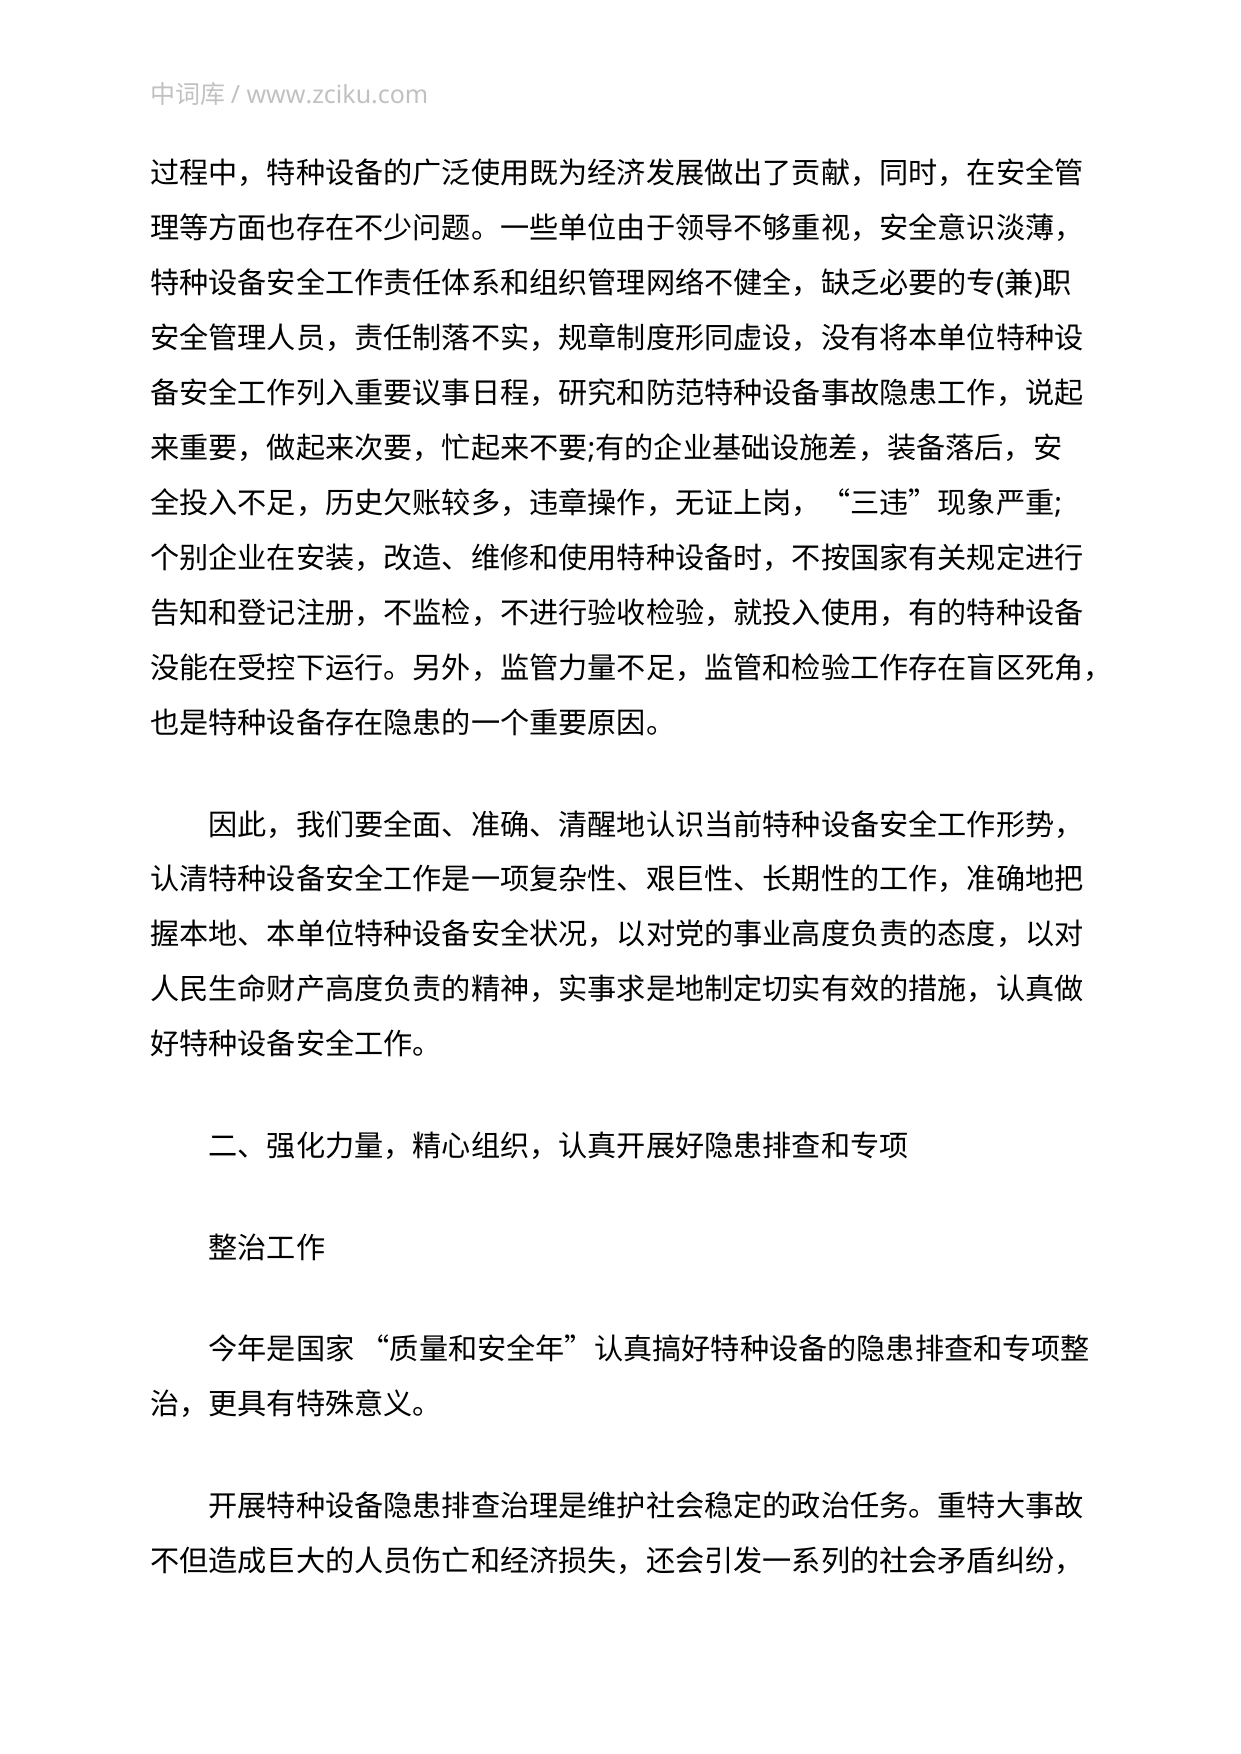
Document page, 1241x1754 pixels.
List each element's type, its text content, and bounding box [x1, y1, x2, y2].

text 二、强化力量，精心组织，认真开展好隐患排查和专项 [150, 1122, 1090, 1165]
text 今年是国家 “质量和安全年”认真搞好特种设备的隐患排查和专项整治，更具有特殊意义。 [150, 1326, 1090, 1423]
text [150, 150, 1090, 742]
text 因此，我们要全面、准确、清醒地认识当前特种设备安全工作形势，认清特种设备安全工作是一项复杂性、艰巨性、长期性的工作，准确地把握本地、本单位特种设备安全状况，以对党的事业高度负责的态度，以对人民生命财产高度负责的精神，实事求是地制定切实有效的措施，认真做好特种设备安全工作。 [150, 801, 1090, 1063]
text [150, 1483, 1090, 1580]
text 整治工作 [150, 1224, 1090, 1266]
